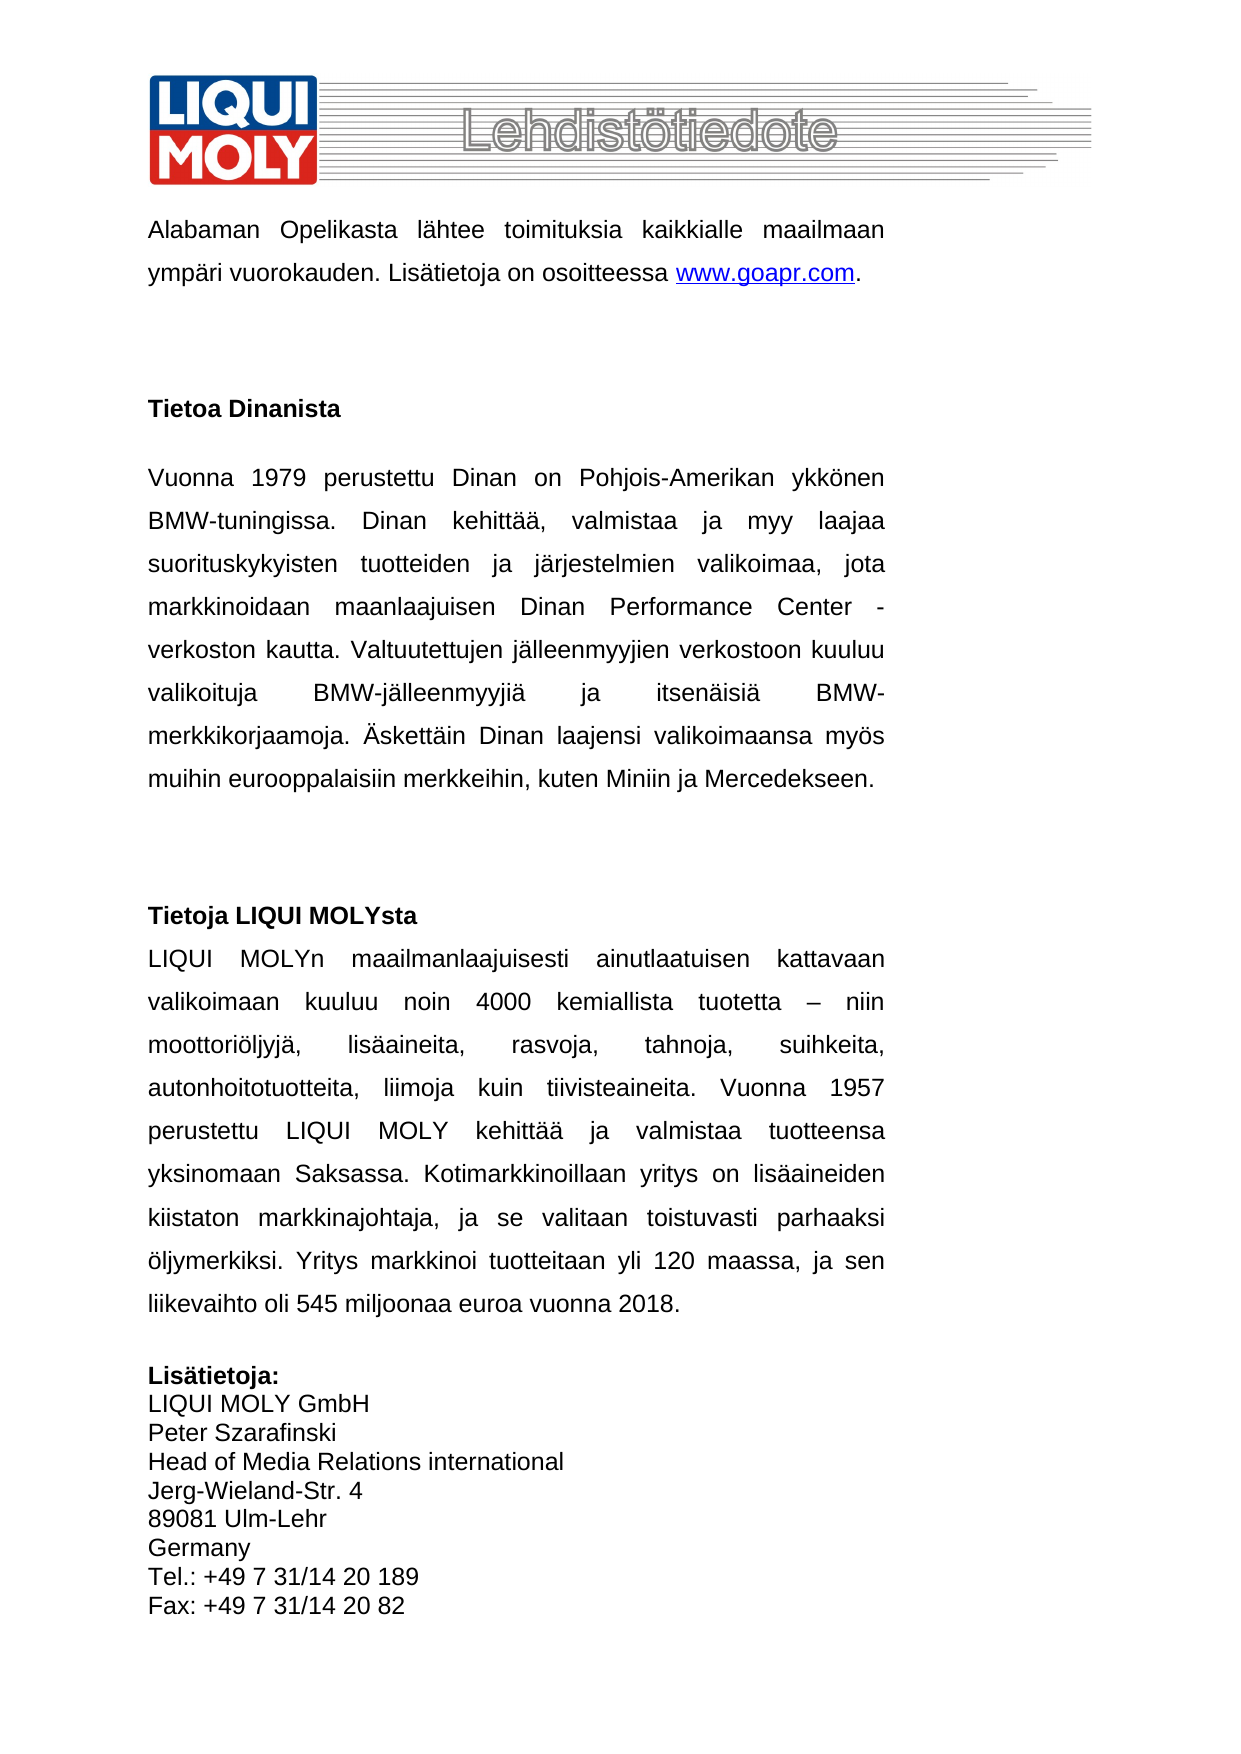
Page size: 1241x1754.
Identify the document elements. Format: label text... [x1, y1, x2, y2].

text Tietoa Dinanista [148, 394, 886, 423]
text 89081 Ulm-Lehr [148, 1504, 1093, 1533]
text Germany [148, 1533, 1093, 1562]
text Tel.: +49 7 31/14 20 189 [148, 1562, 1093, 1591]
text Jerg-Wieland-Str. 4 [148, 1476, 1093, 1504]
text LIQUI MOLY GmbH [148, 1389, 1093, 1418]
text Peter Szarafinski [148, 1418, 1093, 1447]
picture [147, 73, 1092, 187]
text Tietoja LIQUI MOLYsta [148, 901, 886, 929]
text Vuonna 1979 perustettu Dinan on Pohjois-Amerikan ykkönen BMW-tuningissa. Dinan kehittää, valmistaa ja myy laajaa suorituskykyisten tuotteiden ja järjestelmien valikoimaa, jota markkinoidaan maanlaajuisen Dinan Performance Center -verkoston kautta. Valtuutettujen jälleenmyyjien verkostoon kuuluu valikoituja BMW-jälleenmyyjiä ja itsenäisiä BMW-merkkikorjaamoja. Äskettäin Dinan laajensi valikoimaansa myös muihin eurooppalaisiin merkkeihin, kuten Miniin ja Mercedekseen. [148, 462, 886, 793]
text Fax: +49 7 31/14 20 82 [148, 1591, 1093, 1619]
text Lisätietoja: [148, 1361, 879, 1389]
text LIQUI MOLYn maailmanlaajuisesti ainutlaatuisen kattavaan valikoimaan kuuluu noin 4000 kemiallista tuotetta – niin moottoriöljyjä, lisäaineita, rasvoja, tahnoja, suihkeita, autonhoitotuotteita, liimoja kuin tiivisteaineita. Vuonna 1957 perustettu LIQUI MOLY kehittää ja valmistaa tuotteensa yksinomaan Saksassa. Kotimarkkinoillaan yritys on lisäaineiden kiistaton markkinajohtaja, ja se valitaan toistuvasti parhaaksi öljymerkiksi. Yritys markkinoi tuotteitaan yli 120 maassa, ja sen liikevaihto oli 545 miljoonaa euroa vuonna 2018. [148, 944, 886, 1317]
text Head of Media Relations international [148, 1447, 1093, 1476]
